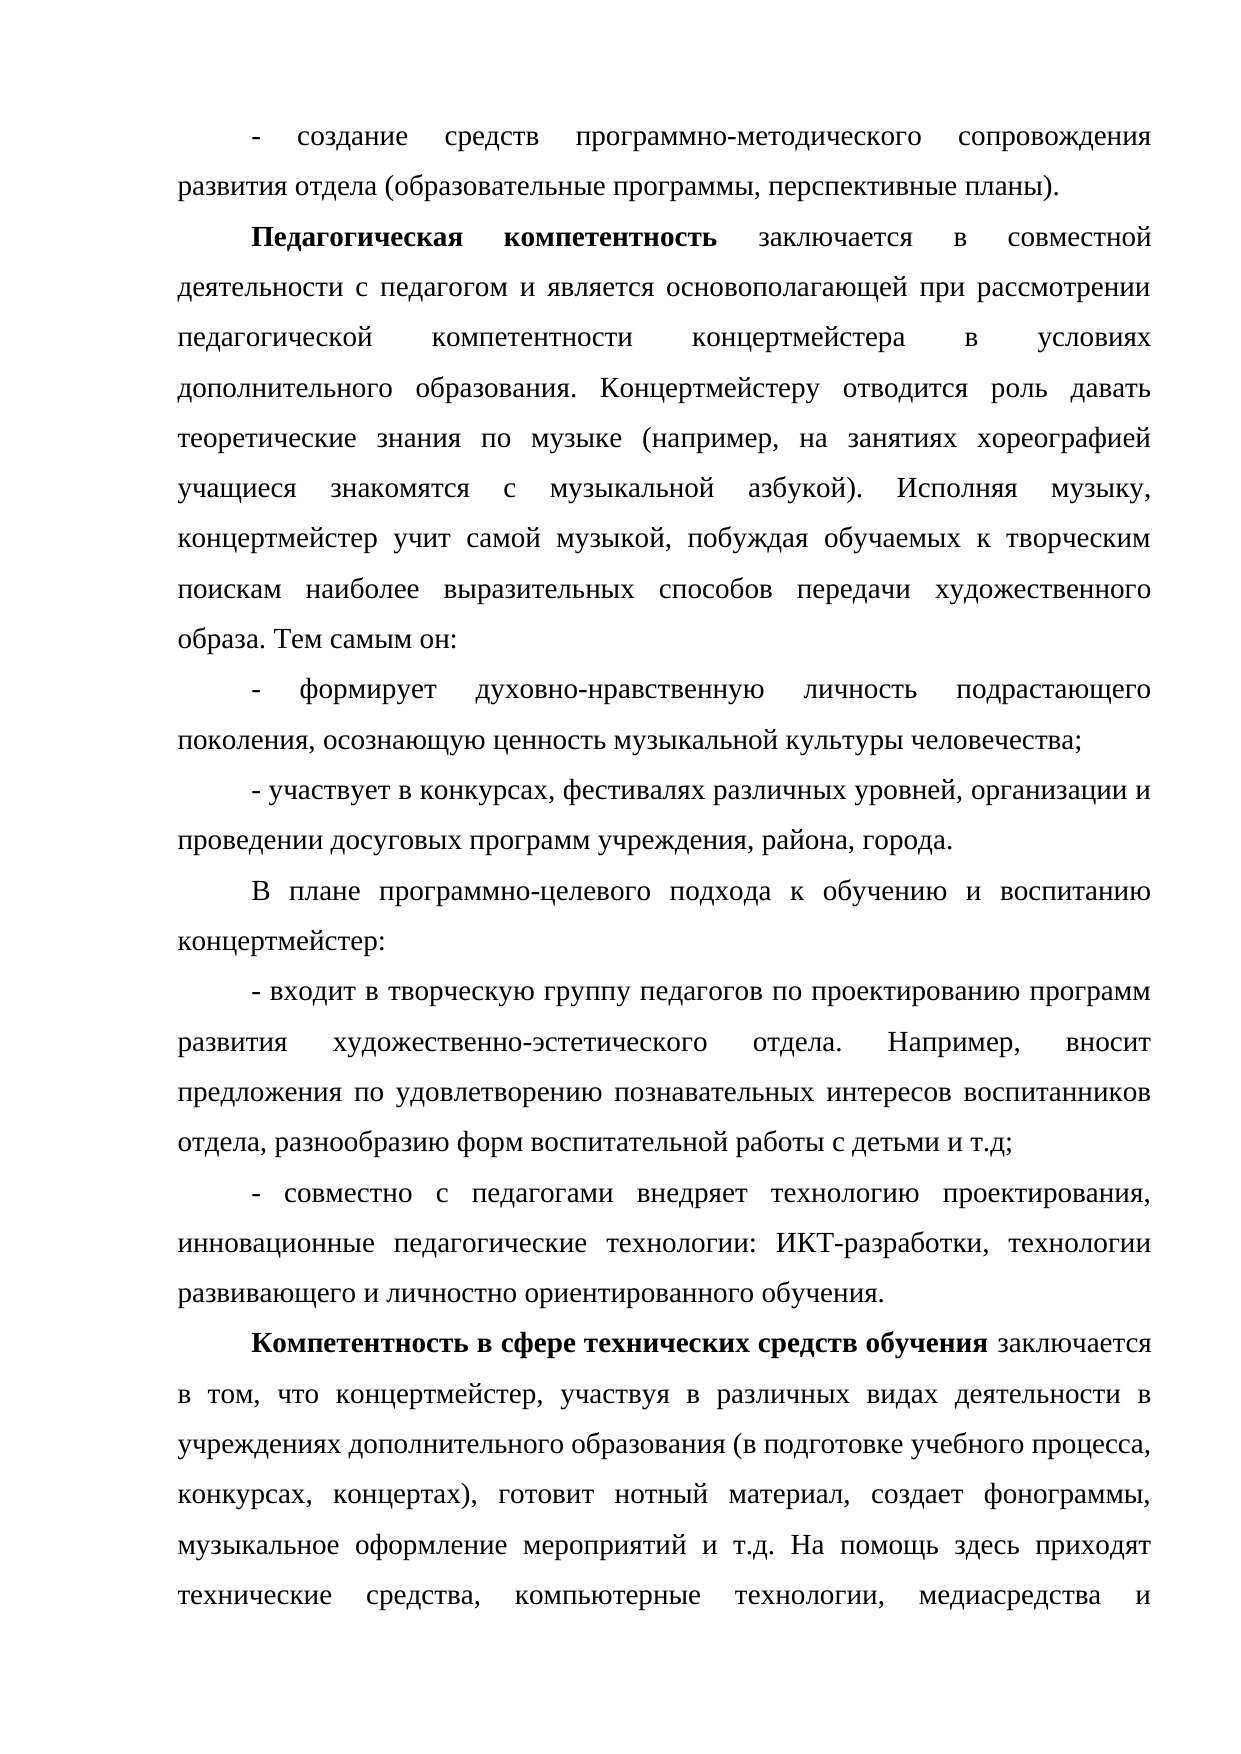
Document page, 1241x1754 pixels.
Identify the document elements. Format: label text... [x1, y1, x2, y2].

text В плане программно-целевого подхода к обучению и воспитанию концертмейстер: [177, 873, 1152, 957]
text - участвует в конкурсах, фестивалях различных уровней, организации и проведении досуговых программ учреждения, района, города. [177, 772, 1152, 856]
text - входит в творческую группу педагогов по проектированию программ развития художественно-эстетического отдела. Например, вносит предложения по удовлетворению познавательных интересов воспитанников отдела, разнообразию форм воспитательной работы с детьми и т.д; [177, 973, 1152, 1158]
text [177, 1326, 1152, 1611]
text - совместно с педагогами внедряет технологию проектирования, инновационные педагогические технологии: ИКТ-разработки, технологии развивающего и личностно ориентированного обучения. [177, 1175, 1152, 1309]
text Педагогическая компетентность заключается в совместной деятельности с педагогом и является основополагающей при рассмотрении педагогической компетентности концертмейстера в условиях дополнительного образования. Концертмейстеру отводится роль давать теоретические знания по музыке (например, на занятиях хореографией учащиеся знакомятся с музыкальной азбукой). Исполняя музыку, концертмейстер учит самой музыкой, побуждая обучаемых к творческим поискам наиболее выразительных способов передачи художественного образа. Тем самым он: [177, 219, 1152, 655]
text - создание средств программно-методического сопровождения развития отдела (образовательные программы, перспективные планы). [177, 118, 1152, 202]
text - формирует духовно-нравственную личность подрастающего поколения, осознающую ценность музыкальной культуры человечества; [177, 672, 1152, 755]
